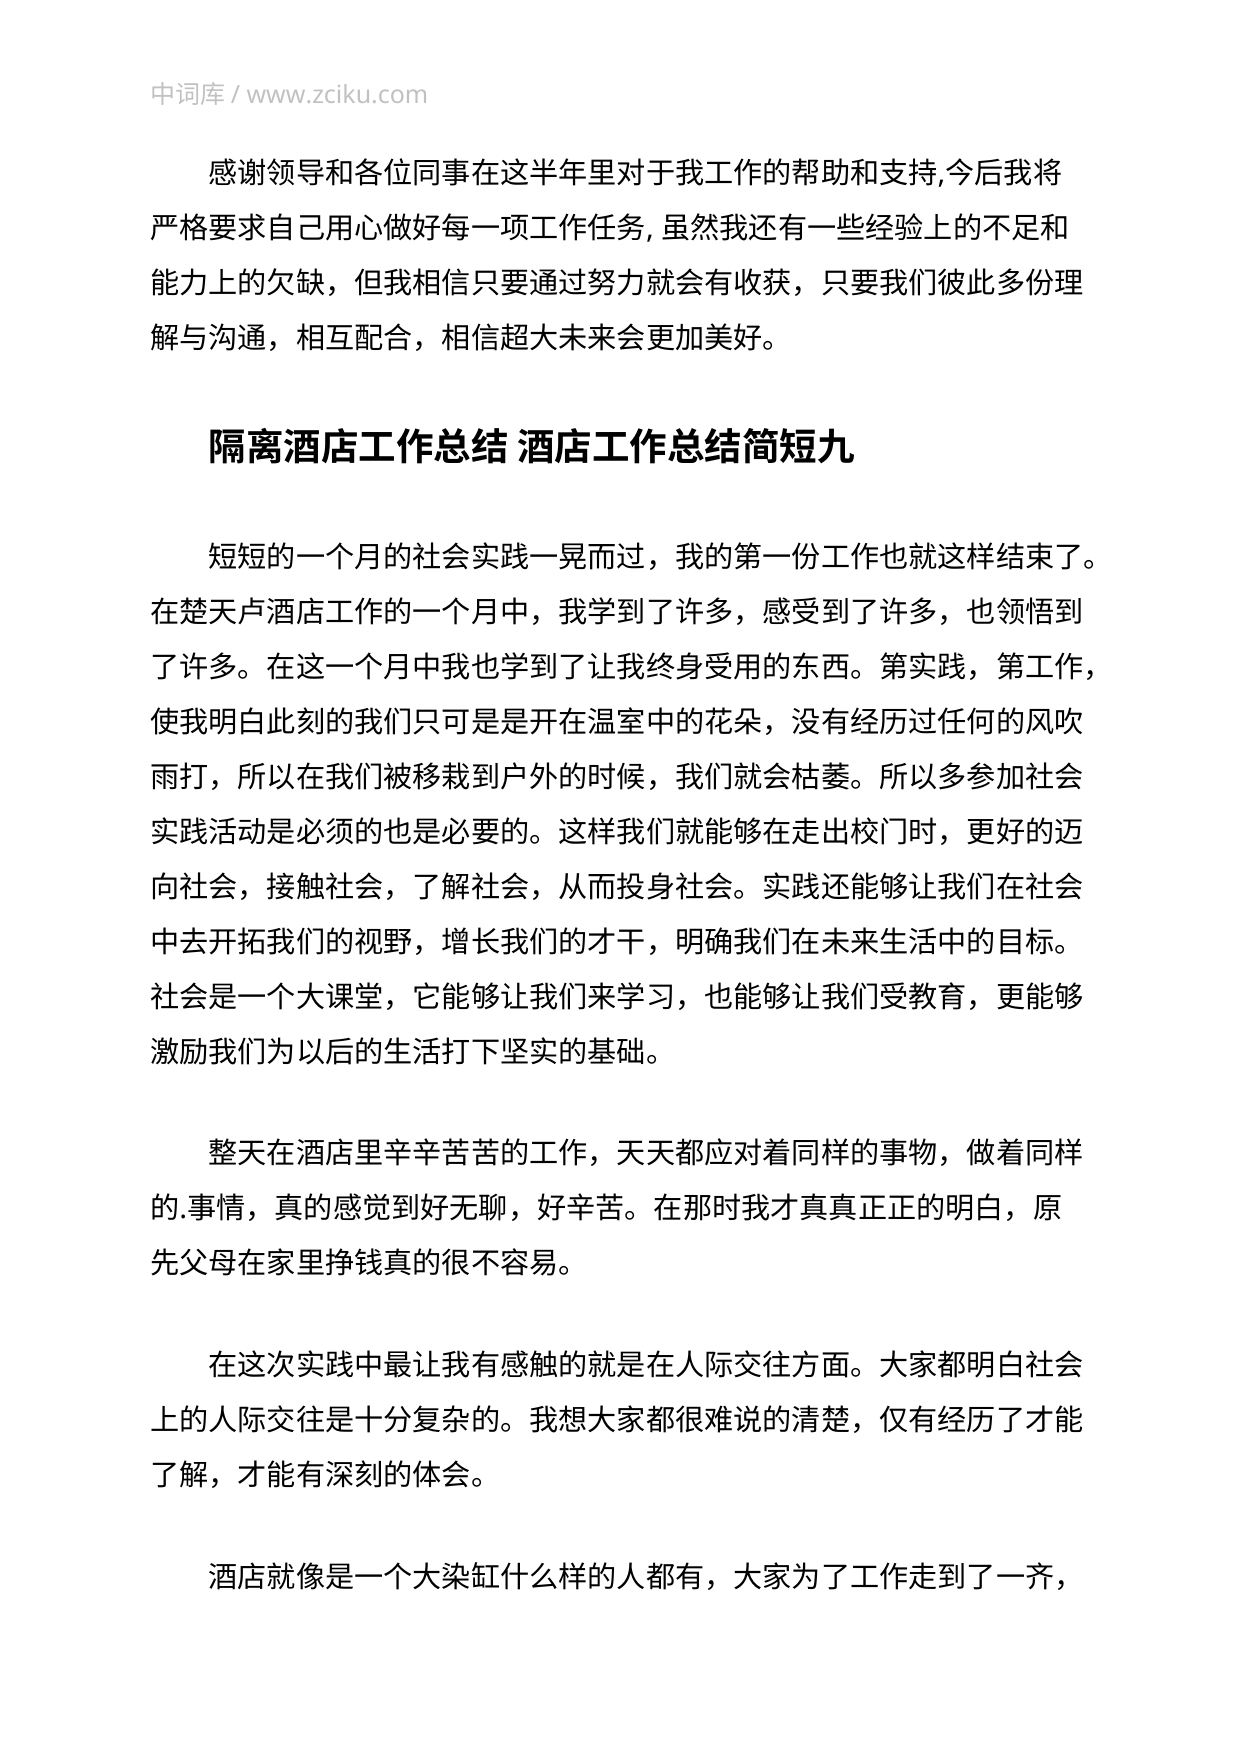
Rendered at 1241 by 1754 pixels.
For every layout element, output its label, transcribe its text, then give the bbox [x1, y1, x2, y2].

text 感谢领导和各位同事在这半年里对于我工作的帮助和支持,今后我将严格要求自己用心做好每一项工作任务, 虽然我还有一些经验上的不足和能力上的欠缺，但我相信只要通过努力就会有收获，只要我们彼此多份理解与沟通，相互配合，相信超大未来会更加美好。 [150, 150, 1090, 357]
text 在这次实践中最让我有感触的就是在人际交往方面。大家都明白社会上的人际交往是十分复杂的。我想大家都很难说的清楚，仅有经历了才能了解，才能有深刻的体会。 [150, 1342, 1090, 1494]
text 短短的一个月的社会实践一晃而过，我的第一份工作也就这样结束了。在楚天卢酒店工作的一个月中，我学到了许多，感受到了许多，也领悟到了许多。在这一个月中我也学到了让我终身受用的东西。第实践，第工作，使我明白此刻的我们只可是是开在温室中的花朵，没有经历过任何的风吹雨打，所以在我们被移栽到户外的时候，我们就会枯萎。所以多参加社会实践活动是必须的也是必要的。这样我们就能够在走出校门时，更好的迈向社会，接触社会，了解社会，从而投身社会。实践还能够让我们在社会中去开拓我们的视野，增长我们的才干，明确我们在未来生活中的目标。社会是一个大课堂，它能够让我们来学习，也能够让我们受教育，更能够激励我们为以后的生活打下坚实的基础。 [150, 534, 1090, 1070]
text 隔离酒店工作总结 酒店工作总结简短九 [150, 417, 1090, 471]
text 整天在酒店里辛辛苦苦的工作，天天都应对着同样的事物，做着同样的.事情，真的感觉到好无聊，好辛苦。在那时我才真真正正的明白，原先父母在家里挣钱真的很不容易。 [150, 1130, 1090, 1282]
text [150, 1553, 1090, 1595]
